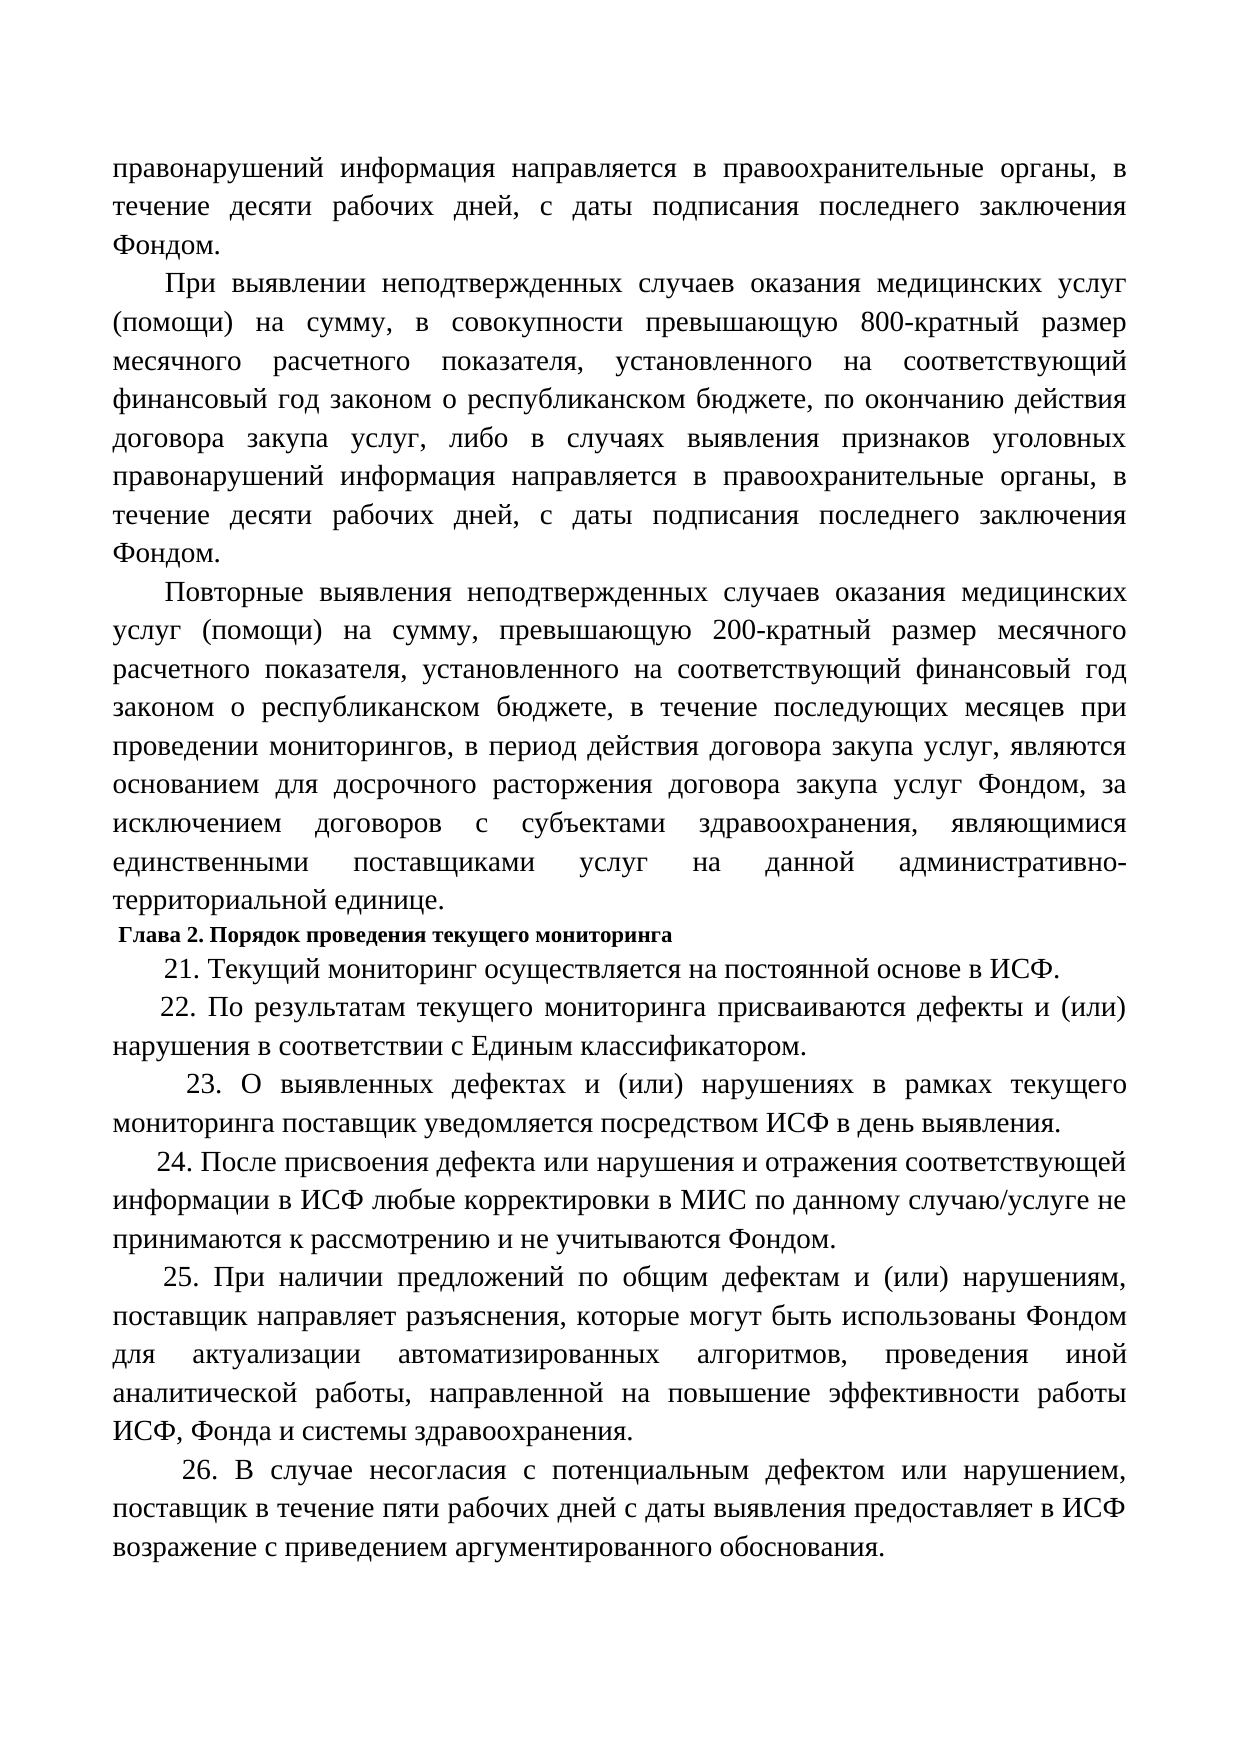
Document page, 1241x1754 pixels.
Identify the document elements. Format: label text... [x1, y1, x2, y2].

text 21. Текущий мониторинг осуществляется на постоянной основе в ИСФ. [112, 951, 1128, 984]
text 22. По результатам текущего мониторинга присваиваются дефекты и (или) нарушения в соответствии с Единым классификатором. [112, 989, 1128, 1062]
text Глава 2. Порядок проведения текущего мониторинга [112, 921, 1128, 947]
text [112, 150, 1128, 261]
text При выявлении неподтвержденных случаев оказания медицинских услуг (помощи) на сумму, в совокупности превышающую 800-кратный размер месячного расчетного показателя, установленного на соответствующий финансовый год законом о республиканском бюджете, по окончанию действия договора закупа услуг, либо в случаях выявления признаков уголовных правонарушений информация направляется в правоохранительные органы, в течение десяти рабочих дней, с даты подписания последнего заключения Фондом. [112, 266, 1128, 569]
text Повторные выявления неподтвержденных случаев оказания медицинских услуг (помощи) на сумму, превышающую 200-кратный размер месячного расчетного показателя, установленного на соответствующий финансовый год законом о республиканском бюджете, в течение последующих месяцев при проведении мониторингов, в период действия договора закупа услуг, являются основанием для досрочного расторжения договора закупа услуг Фондом, за исключением договоров с субъектами здравоохранения, являющимися единственными поставщиками услуг на данной административно-территориальной единице. [112, 574, 1128, 916]
text 24. После присвоения дефекта или нарушения и отражения соответствующей информации в ИСФ любые корректировки в МИС по данному случаю/услуге не принимаются к рассмотрению и не учитываются Фондом. [112, 1144, 1128, 1254]
text 26. В случае несогласия с потенциальным дефектом или нарушением, поставщик в течение пяти рабочих дней с даты выявления предоставляет в ИСФ возражение с приведением аргументированного обоснования. [112, 1452, 1128, 1563]
text 23. О выявленных дефектах и (или) нарушениях в рамках текущего мониторинга поставщик уведомляется посредством ИСФ в день выявления. [112, 1067, 1128, 1139]
text 25. При наличии предложений по общим дефектам и (или) нарушениям, поставщик направляет разъяснения, которые могут быть использованы Фондом для актуализации автоматизированных алгоритмов, проведения иной аналитической работы, направленной на повышение эффективности работы ИСФ, Фонда и системы здравоохранения. [112, 1259, 1128, 1447]
